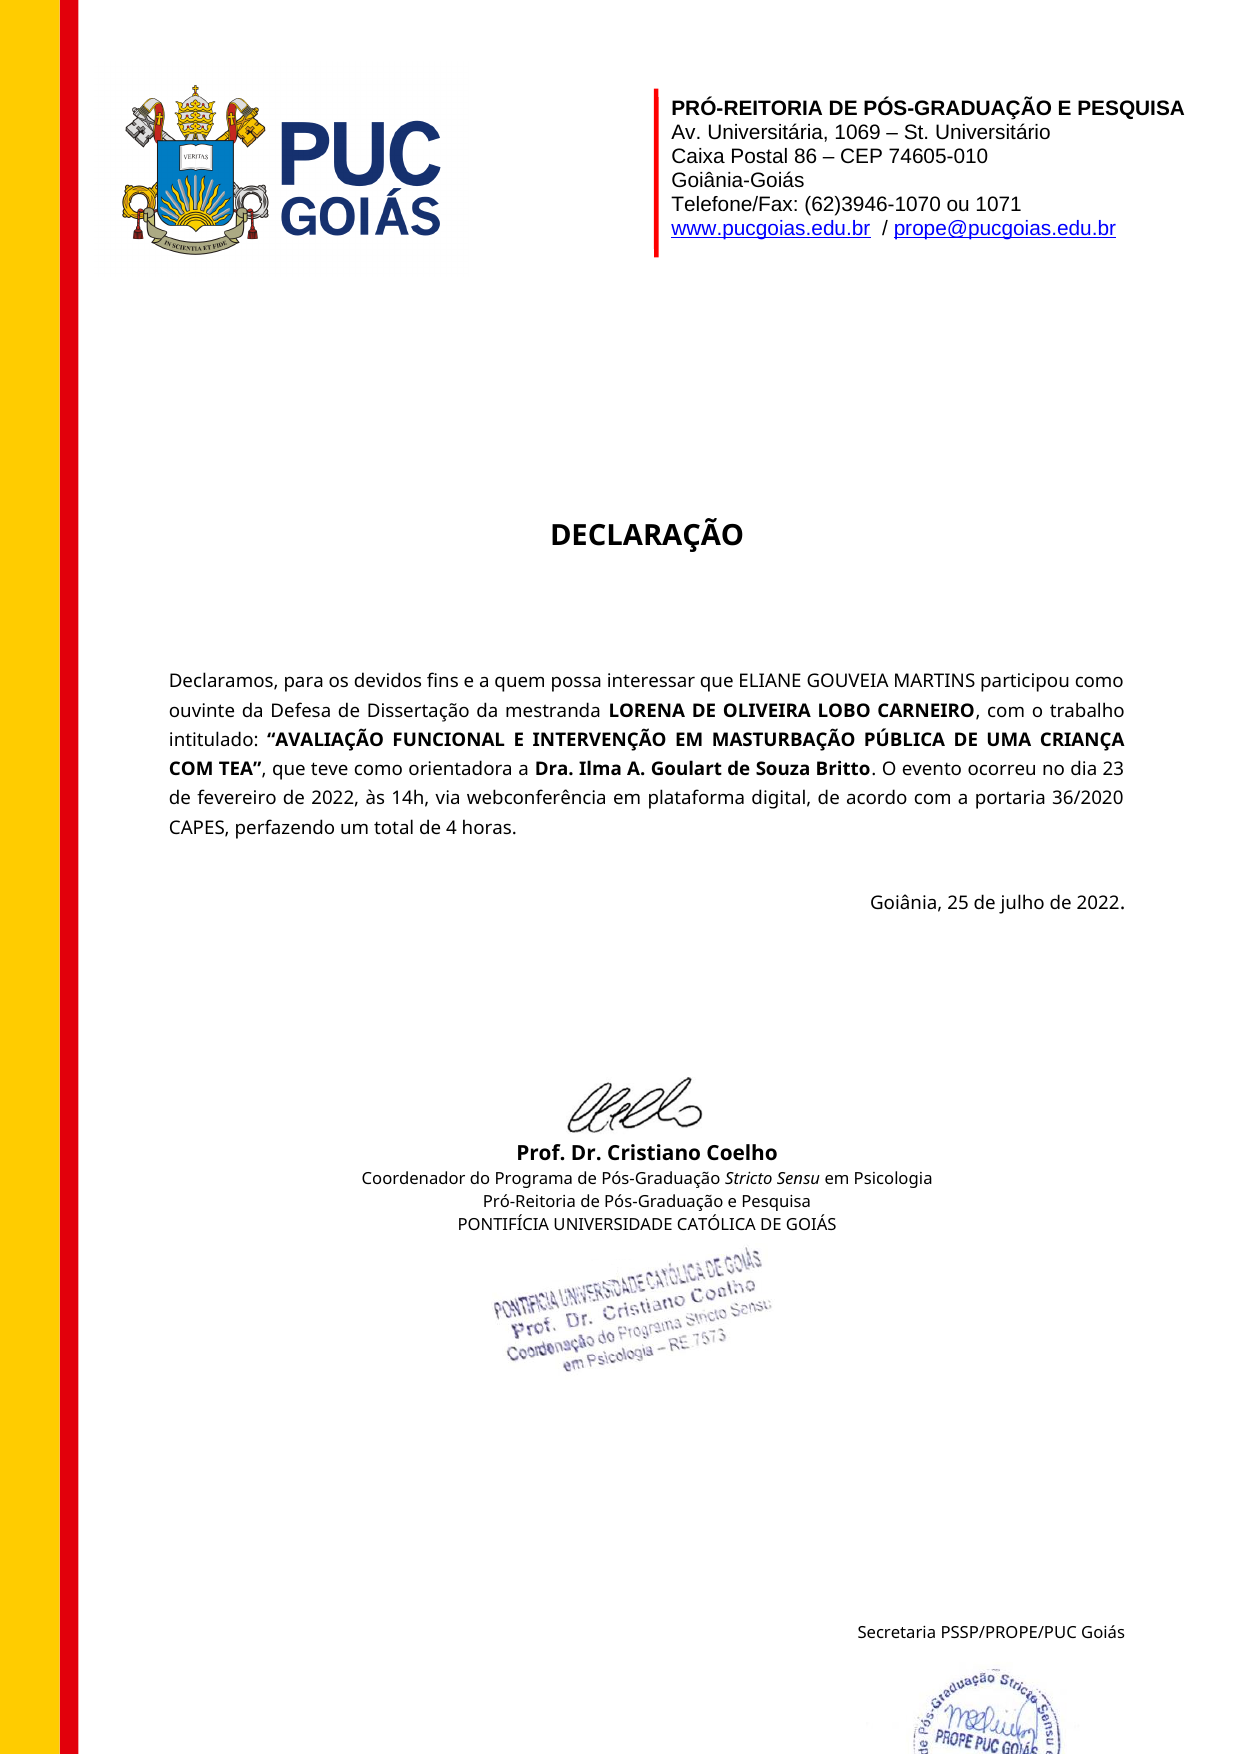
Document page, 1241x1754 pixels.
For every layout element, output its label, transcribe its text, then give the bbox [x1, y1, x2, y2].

text Secretaria PSSP/PROPE/PUC Goiás [169, 1621, 1125, 1643]
text Pró-Reitoria de Pós-Graduação e Pesquisa [169, 1189, 1125, 1212]
text Prof. Dr. Cristiano Coelho [169, 1138, 1125, 1167]
picture [491, 1243, 779, 1380]
picture [852, 1643, 1113, 1754]
text PONTIFÍCIA UNIVERSIDADE CATÓLICA DE GOIÁS [169, 1212, 1125, 1235]
picture [93, 61, 469, 277]
text Goiânia, 25 de julho de 2022. [169, 887, 1125, 915]
text Declaramos, para os devidos fins e a quem possa interessar que ELIANE GOUVEIA MARTINS participou como ouvinte da Defesa de Dissertação da mestranda LORENA DE OLIVEIRA LOBO CARNEIRO, com o trabalho intitulado: “AVALIAÇÃO FUNCIONAL E INTERVENÇÃO EM MASTURBAÇÃO PÚBLICA DE UMA CRIANÇA COM TEA”, que teve como orientadora a Dra. Ilma A. Goulart de Souza Britto. O evento ocorreu no dia 23 de fevereiro de 2022, às 14h, via webconferência em plataforma digital, de acordo com a portaria 36/2020 CAPES, perfazendo um total de 4 horas. [169, 668, 1125, 839]
text Coordenador do Programa de Pós-Graduação Stricto Sensu em Psicologia [169, 1167, 1125, 1189]
picture [566, 1077, 704, 1137]
text DECLARAÇÃO [169, 514, 1125, 554]
